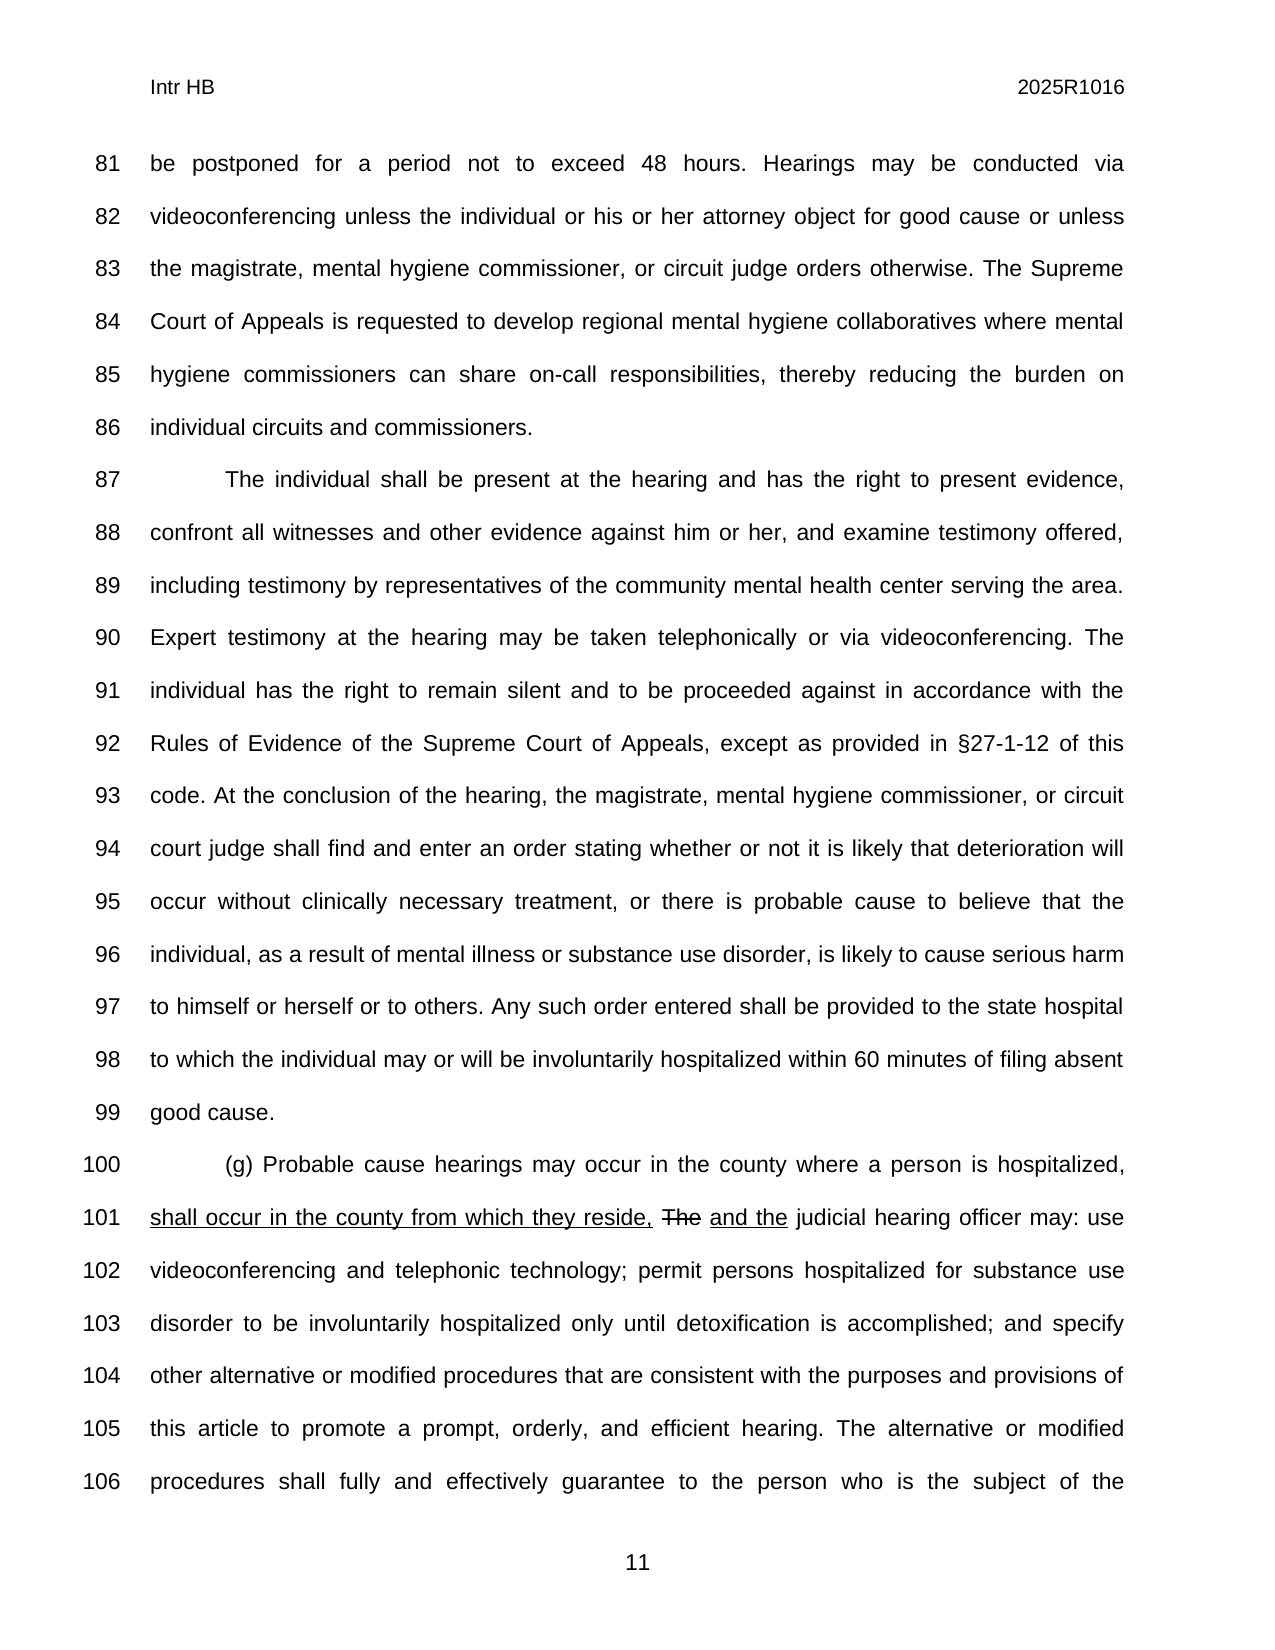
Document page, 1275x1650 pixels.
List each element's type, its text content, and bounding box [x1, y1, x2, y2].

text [150, 150, 1125, 440]
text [150, 1151, 1125, 1494]
text The individual shall be present at the hearing and has the right to present evidence, confront all witnesses and other evidence against him or her, and examine testimony offered, including testimony by representatives of the community mental health center serving the area. Expert testimony at the hearing may be taken telephonically or via videoconferencing. The individual has the right to remain silent and to be proceeded against in accordance with the Rules of Evidence of the Supreme Court of Appeals, except as provided in §27-1-12 of this code. At the conclusion of the hearing, the magistrate, mental hygiene commissioner, or circuit court judge shall find and enter an order stating whether or not it is likely that deterioration will occur without clinically necessary treatment, or there is probable cause to believe that the individual, as a result of mental illness or substance use disorder, is likely to cause serious harm to himself or herself or to others. Any such order entered shall be provided to the state hospital to which the individual may or will be involuntarily hospitalized within 60 minutes of filing absent good cause. [150, 466, 1125, 1125]
